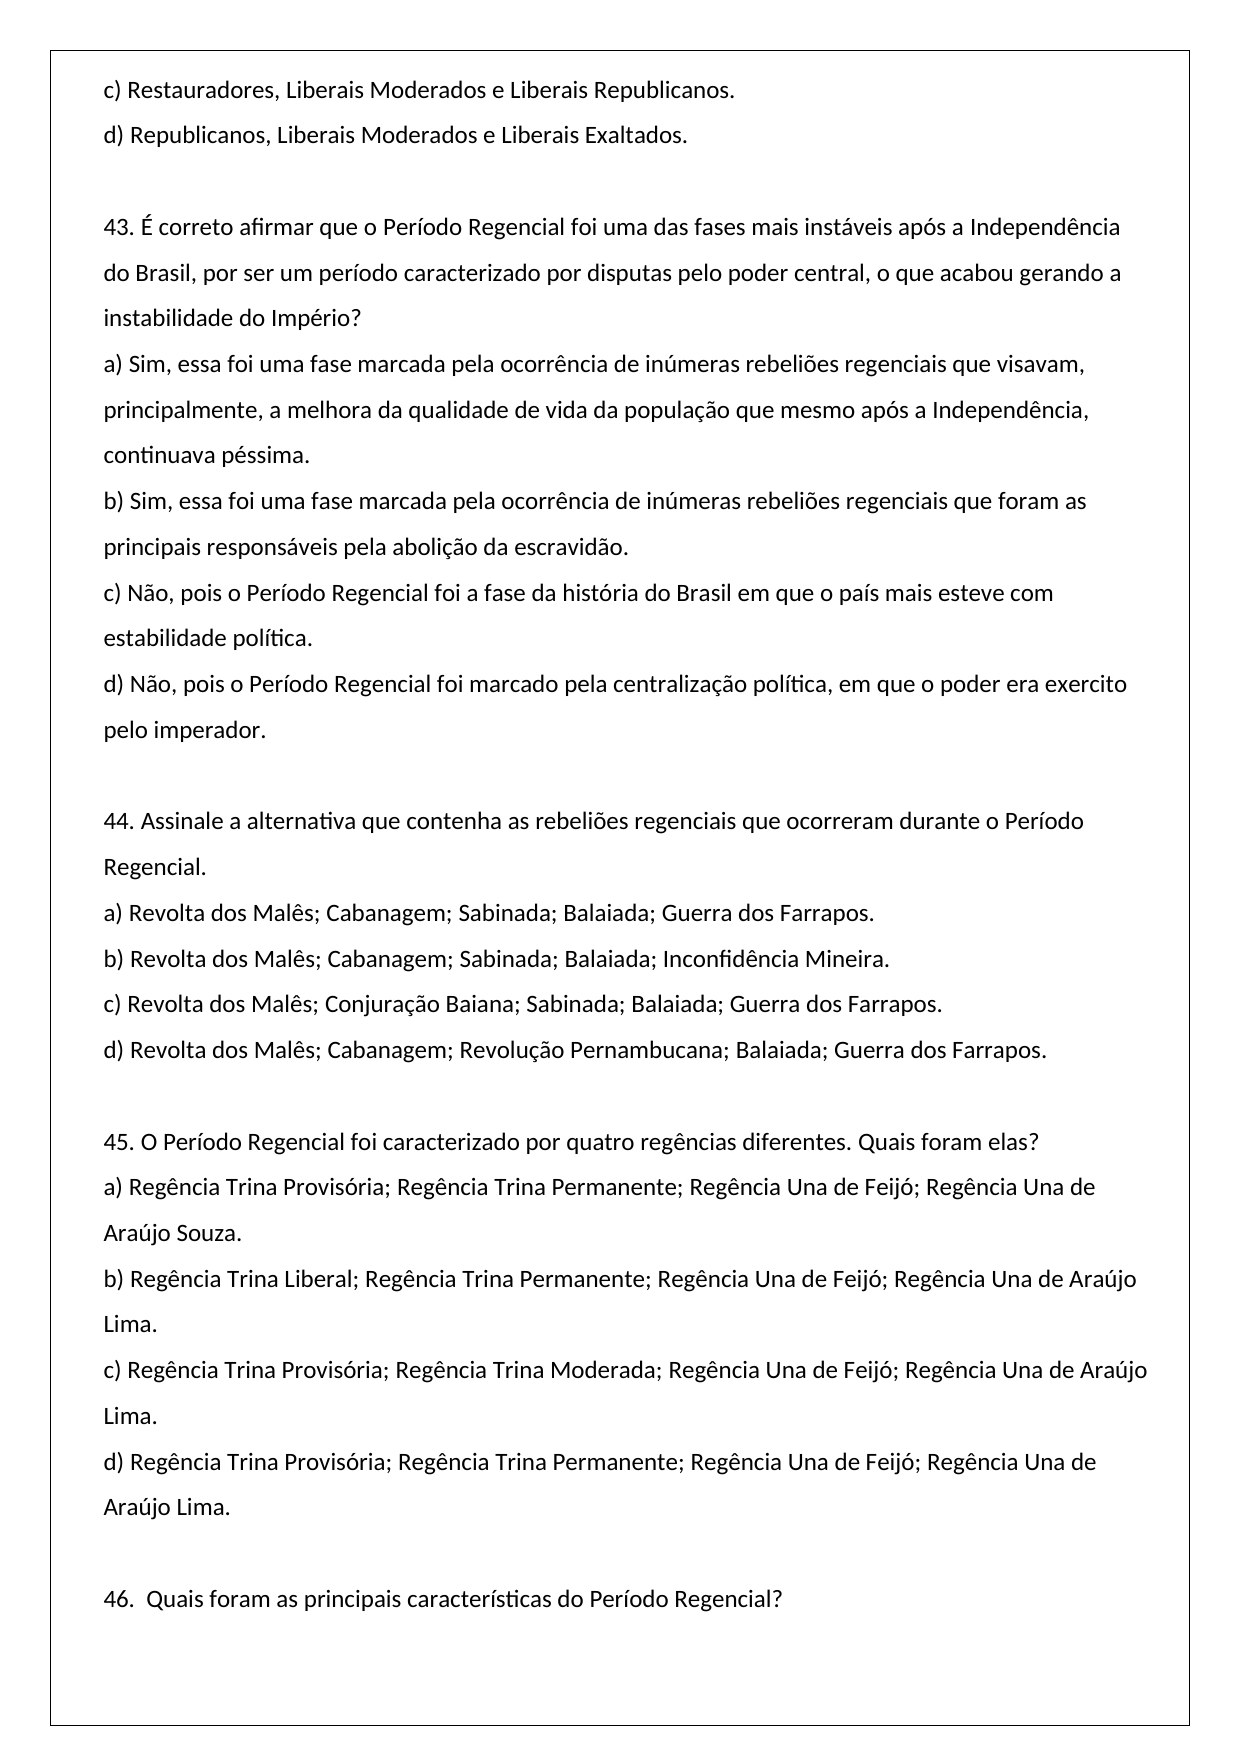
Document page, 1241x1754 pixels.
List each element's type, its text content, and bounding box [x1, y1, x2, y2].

text 46. Quais foram as principais características do Período Regencial? [103, 1583, 1150, 1613]
text 45. O Período Regencial foi caracterizado por quatro regências diferentes. Quais foram elas? [103, 1126, 1150, 1156]
text 43. É correto afirmar que o Período Regencial foi uma das fases mais instáveis após a Independência do Brasil, por ser um período caracterizado por disputas pelo poder central, o que acabou gerando a instabilidade do Império? [103, 211, 1150, 333]
text a) Sim, essa foi uma fase marcada pela ocorrência de inúmeras rebeliões regenciais que visavam, principalmente, a melhora da qualidade de vida da população que mesmo após a Independência, continuava péssima. b) Sim, essa foi uma fase marcada pela ocorrência de inúmeras rebeliões regenciais que foram as principais responsáveis pela abolição da escravidão. c) Não, pois o Período Regencial foi a fase da história do Brasil em que o país mais esteve com estabilidade política. d) Não, pois o Período Regencial foi marcado pela centralização política, em que o poder era exercito pelo imperador. [103, 348, 1150, 744]
text a) Regência Trina Provisória; Regência Trina Permanente; Regência Una de Feijó; Regência Una de Araújo Souza. b) Regência Trina Liberal; Regência Trina Permanente; Regência Una de Feijó; Regência Una de Araújo Lima. c) Regência Trina Provisória; Regência Trina Moderada; Regência Una de Feijó; Regência Una de Araújo Lima. d) Regência Trina Provisória; Regência Trina Permanente; Regência Una de Feijó; Regência Una de Araújo Lima. [103, 1171, 1150, 1522]
text a) Revolta dos Malês; Cabanagem; Sabinada; Balaiada; Guerra dos Farrapos. b) Revolta dos Malês; Cabanagem; Sabinada; Balaiada; Inconfidência Mineira. c) Revolta dos Malês; Conjuração Baiana; Sabinada; Balaiada; Guerra dos Farrapos. d) Revolta dos Malês; Cabanagem; Revolução Pernambucana; Balaiada; Guerra dos Farrapos. [103, 897, 1150, 1065]
text 44. Assinale a alternativa que contenha as rebeliões regenciais que ocorreram durante o Período Regencial. [103, 806, 1150, 882]
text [103, 74, 1150, 150]
